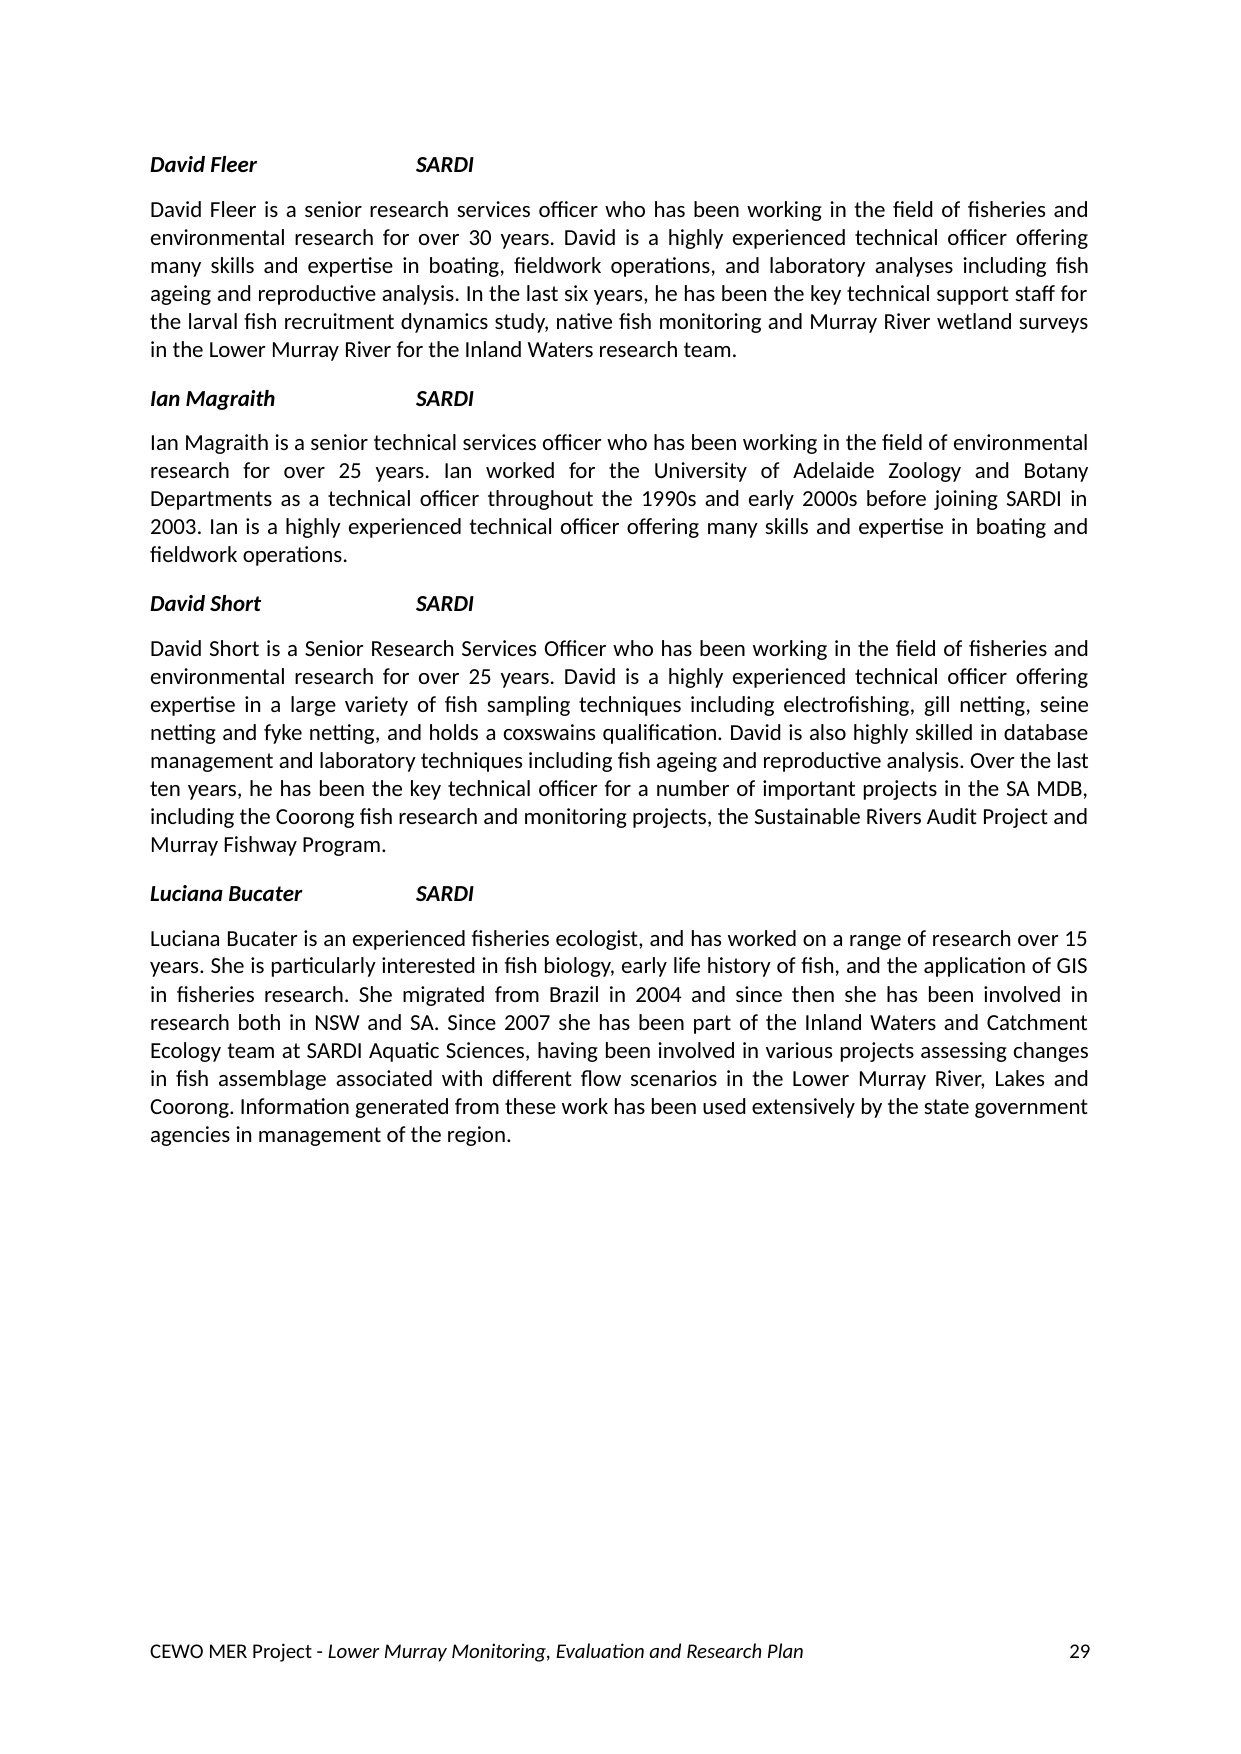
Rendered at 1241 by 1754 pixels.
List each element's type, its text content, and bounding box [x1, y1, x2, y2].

subtitle Ian Magraith SARDI [150, 384, 1090, 412]
subtitle David Short SARDI [150, 589, 1090, 617]
text Luciana Bucater is an experienced fisheries ecologist, and has worked on a range of research over 15 years. She is particularly interested in fish biology, early life history of fish, and the application of GIS in fisheries research. She migrated from Brazil in 2004 and since then she has been involved in research both in NSW and SA. Since 2007 she has been part of the Inland Waters and Catchment Ecology team at SARDI Aquatic Sciences, having been involved in various projects assessing changes in fish assemblage associated with different flow scenarios in the Lower Murray River, Lakes and Coorong. Information generated from these work has been used extensively by the state government agencies in management of the region. [150, 924, 1090, 1148]
text Ian Magraith is a senior technical services officer who has been working in the field of environmental research for over 25 years. Ian worked for the University of Adelaide Zoology and Botany Departments as a technical officer throughout the 1990s and early 2000s before joining SARDI in 2003. Ian is a highly experienced technical officer offering many skills and expertise in boating and fieldwork operations. [150, 428, 1090, 568]
subtitle David Fleer SARDI [150, 150, 1090, 178]
text David Short is a Senior Research Services Officer who has been working in the field of fisheries and environmental research for over 25 years. David is a highly experienced technical officer offering expertise in a large variety of fish sampling techniques including electrofishing, gill netting, seine netting and fyke netting, and holds a coxswains qualification. David is also highly skilled in database management and laboratory techniques including fish ageing and reproductive analysis. Over the last ten years, he has been the key technical officer for a number of important projects in the SA MDB, including the Coorong fish research and monitoring projects, the Sustainable Rivers Audit Project and Murray Fishway Program. [150, 634, 1090, 858]
text David Fleer is a senior research services officer who has been working in the field of fisheries and environmental research for over 30 years. David is a highly experienced technical officer offering many skills and expertise in boating, fieldwork operations, and laboratory analyses including fish ageing and reproductive analysis. In the last six years, he has been the key technical support staff for the larval fish recruitment dynamics study, native fish monitoring and Murray River wetland surveys in the Lower Murray River for the Inland Waters research team. [150, 195, 1090, 363]
subtitle Luciana Bucater SARDI [150, 879, 1090, 907]
